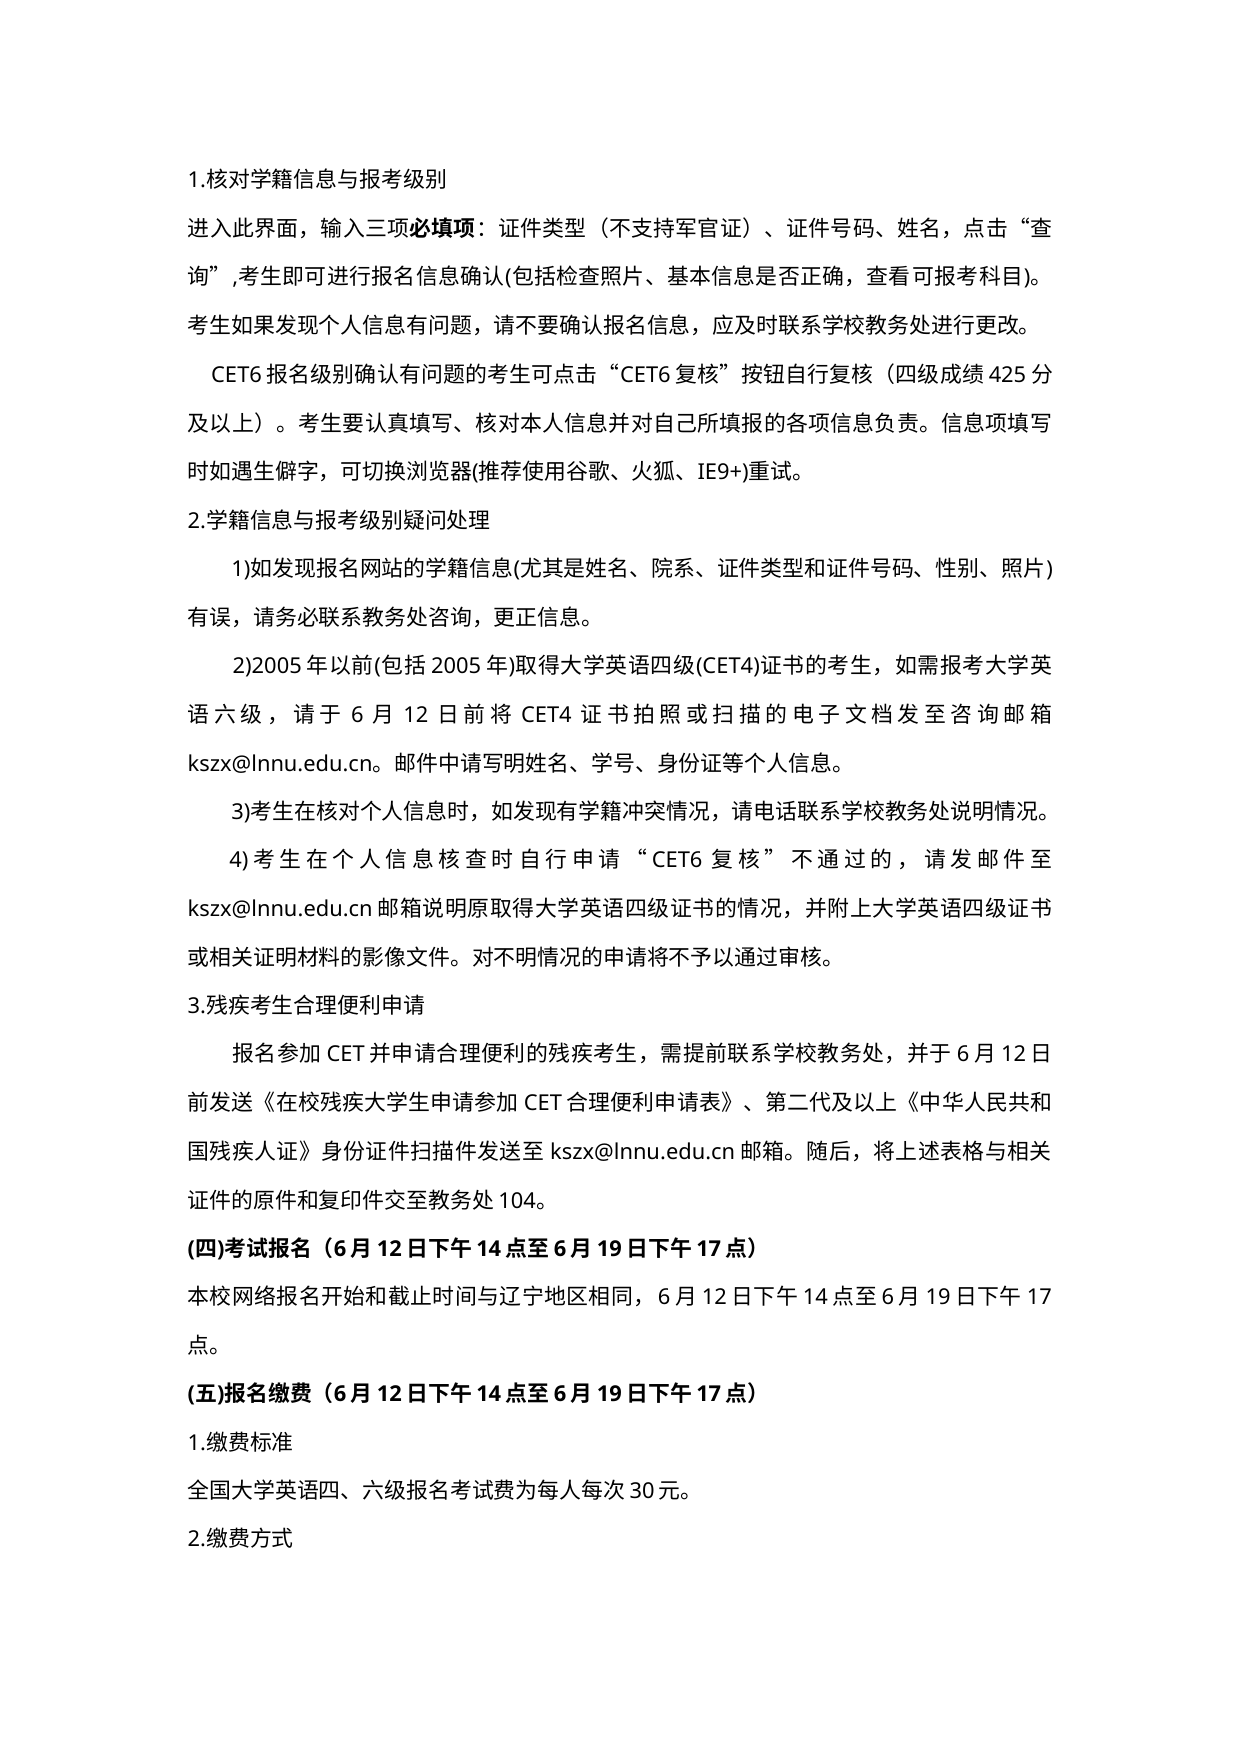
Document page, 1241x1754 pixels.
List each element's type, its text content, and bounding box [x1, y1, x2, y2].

text 2.缴费方式 [187, 1521, 1053, 1554]
text 1.核对学籍信息与报考级别 [187, 162, 1053, 194]
text 全国大学英语四、六级报名考试费为每人每次30元。 [187, 1473, 1053, 1505]
text 1.缴费标准 [187, 1424, 1053, 1457]
text 3)考生在核对个人信息时，如发现有学籍冲突情况，请电话联系学校教务处说明情况。 [187, 794, 1053, 826]
text 本校网络报名开始和截止时间与辽宁地区相同，6月12日下午14点至6月19日下午17点。 [187, 1279, 1053, 1360]
text 2.学籍信息与报考级别疑问处理 [187, 502, 1053, 535]
text (四)考试报名（6月12日下午14点至6月19日下午17点） [187, 1231, 1053, 1263]
text 2)2005年以前(包括2005年)取得大学英语四级(CET4)证书的考生，如需报考大学英语六级，请于6月12日前将CET4证书拍照或扫描的电子文档发至咨询邮箱kszx@lnnu.edu.cn。邮件中请写明姓名、学号、身份证等个人信息。 [187, 648, 1053, 778]
text 3.残疾考生合理便利申请 [187, 988, 1053, 1020]
text 报名参加CET并申请合理便利的残疾考生，需提前联系学校教务处，并于6月12日前发送《在校残疾大学生申请参加CET合理便利申请表》、第二代及以上《中华人民共和国残疾人证》身份证件扫描件发送至kszx@lnnu.edu.cn邮箱。随后，将上述表格与相关证件的原件和复印件交至教务处104。 [187, 1036, 1053, 1215]
text (五)报名缴费（6月12日下午14点至6月19日下午17点） [187, 1376, 1053, 1409]
text 4)考生在个人信息核查时自行申请“CET6复核”不通过的，请发邮件至kszx@lnnu.edu.cn邮箱说明原取得大学英语四级证书的情况，并附上大学英语四级证书或相关证明材料的影像文件。对不明情况的申请将不予以通过审核。 [187, 842, 1053, 972]
text 进入此界面，输入三项必填项：证件类型（不支持军官证）、证件号码、姓名，点击“查询”,考生即可进行报名信息确认(包括检查照片、基本信息是否正确，查看可报考科目)。考生如果发现个人信息有问题，请不要确认报名信息，应及时联系学校教务处进行更改。 CET6报名级别确认有问题的考生可点击“CET6复核”按钮自行复核（四级成绩425分及以上）。考生要认真填写、核对本人信息并对自己所填报的各项信息负责。信息项填写时如遇生僻字，可切换浏览器(推荐使用谷歌、火狐、IE9+)重试。 [187, 210, 1053, 487]
text 1)如发现报名网站的学籍信息(尤其是姓名、院系、证件类型和证件号码、性别、照片)有误，请务必联系教务处咨询，更正信息。 [187, 551, 1053, 632]
